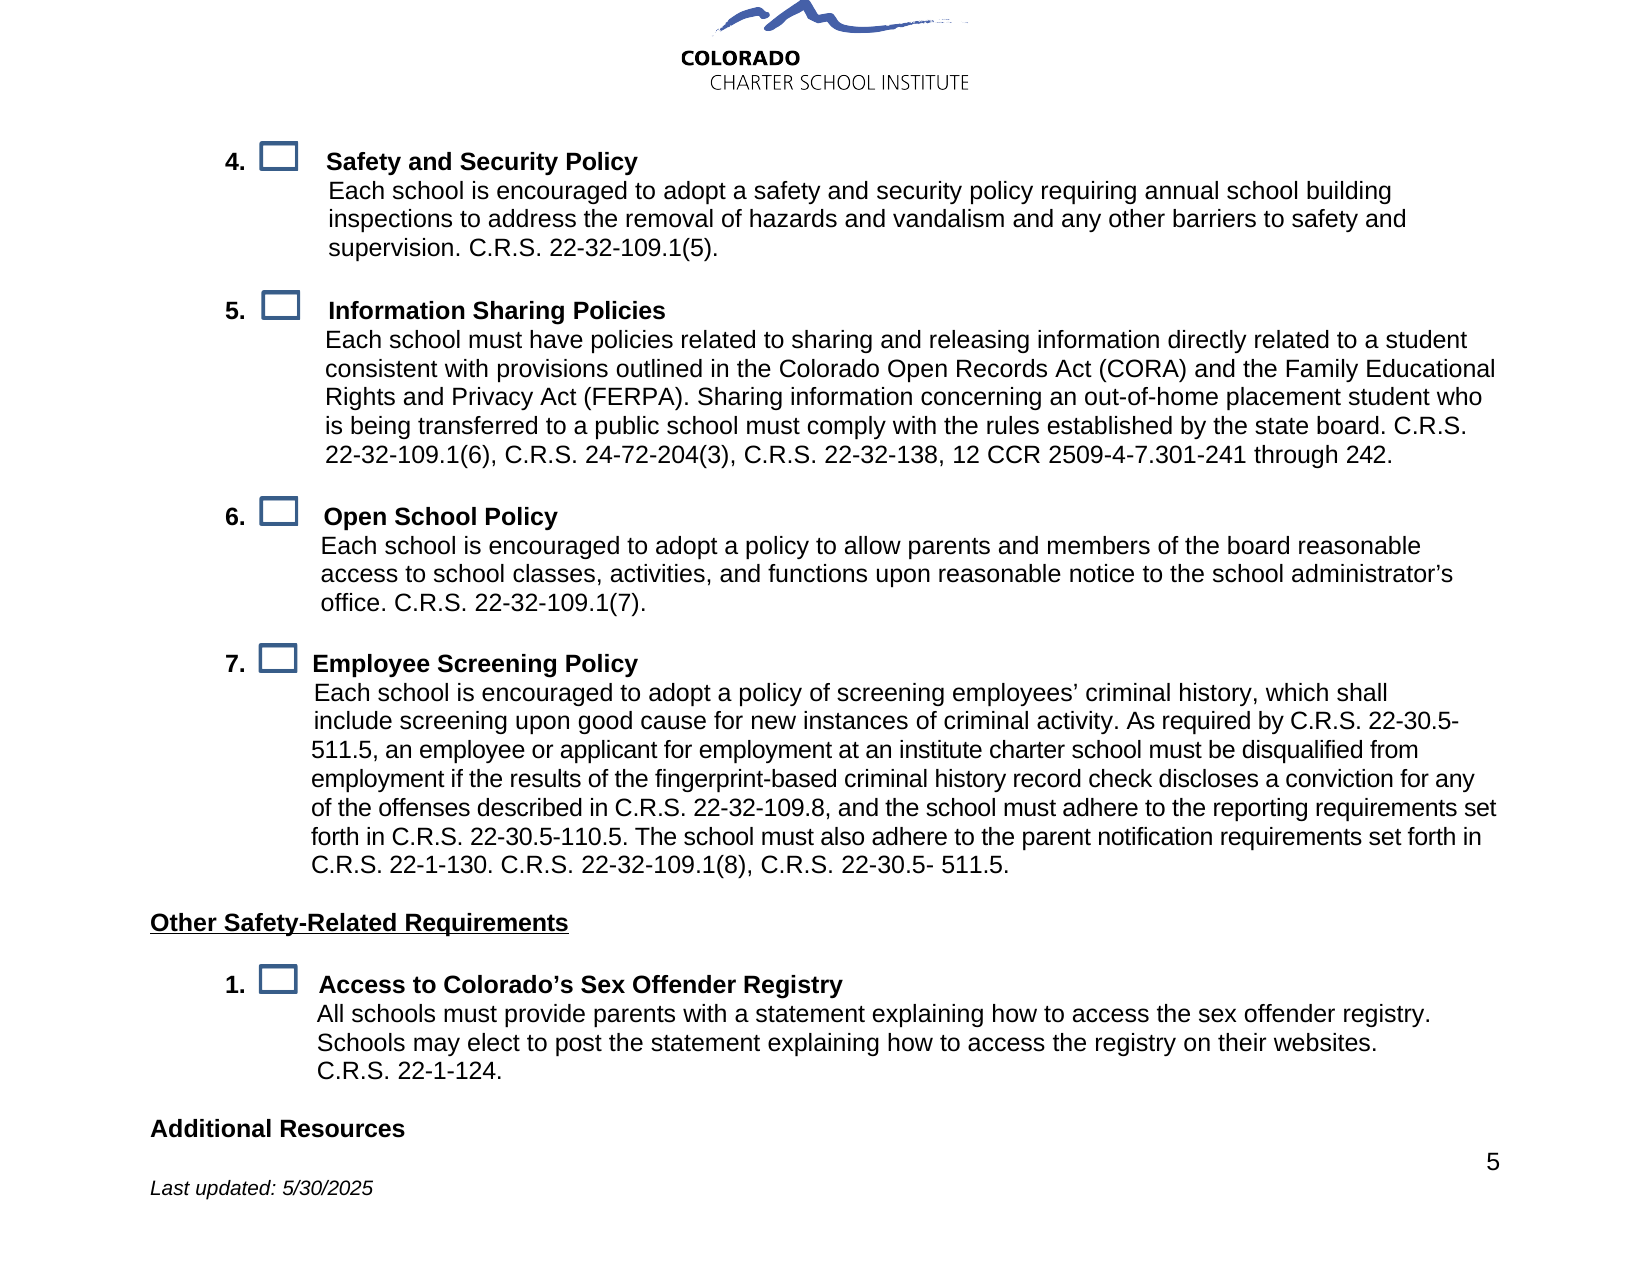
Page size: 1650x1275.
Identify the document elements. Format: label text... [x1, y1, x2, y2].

text Each school must have policies related to sharing and releasing information directly related to a student consistent with provisions outlined in the Colorado Open Records Act (CORA) and the Family Educational Rights and Privacy Act (FERPA). Sharing information concerning an out-of-home placement student who is being transferred to a public school must comply with the rules established by the state board. C.R.S. [325, 325, 1500, 440]
subtitle Access to Colorado’s Sex Offender Registry [225, 964, 1650, 999]
subtitle Open School Policy [225, 497, 1650, 531]
subtitle Additional Resources [150, 1114, 1650, 1142]
text Each school is encouraged to adopt a policy of screening employees’ criminal history, which shall [225, 678, 1500, 707]
picture [261, 290, 301, 320]
subtitle Safety and Security Policy [225, 142, 1650, 176]
picture [258, 643, 298, 673]
text 22-32-109.1(6), C.R.S. 24-72-204(3), C.R.S. 22-32-138, 12 CCR 2509-4-7.301-241 through 242. [325, 440, 1650, 468]
picture [258, 964, 298, 994]
subtitle Employee Screening Policy [225, 644, 1650, 678]
text include screening upon good cause for new instances of criminal activity. As required by C.R.S. 22-30.5-511.5, an employee or applicant for employment at an institute charter school must be disqualified from employment if the results of the fingerprint-based criminal history record check discloses a conviction for any of the offenses described in C.R.S. 22-32-109.8, and the school must adhere to the reporting requirements set forth in C.R.S. 22-30.5-110.5. The school must also adhere to the parent notification requirements set forth in C.R.S. 22-1-130. C.R.S. 22-32-109.1(8), C.R.S. 22-30.5- 511.5. [311, 707, 1500, 879]
picture [681, 0, 969, 90]
text Each school is encouraged to adopt a policy to allow parents and members of the board reasonable access to school classes, activities, and functions upon reasonable notice to the school administrator’s office. C.R.S. 22-32-109.1(7). [320, 531, 1486, 617]
picture [259, 496, 299, 526]
text All schools must provide parents with a statement explaining how to access the sex offender registry. Schools may elect to post the statement explaining how to access the registry on their websites. C.R.S. 22-1-124. [317, 999, 1458, 1085]
picture [259, 141, 299, 171]
list Information Sharing Policies [225, 291, 1486, 325]
text Each school is encouraged to adopt a safety and security policy requiring annual school building inspections to address the removal of hazards and vandalism and any other barriers to safety and supervision. C.R.S. 22-32-109.1(5). [328, 176, 1475, 262]
text Other Safety-Related Requirements [150, 908, 1650, 937]
